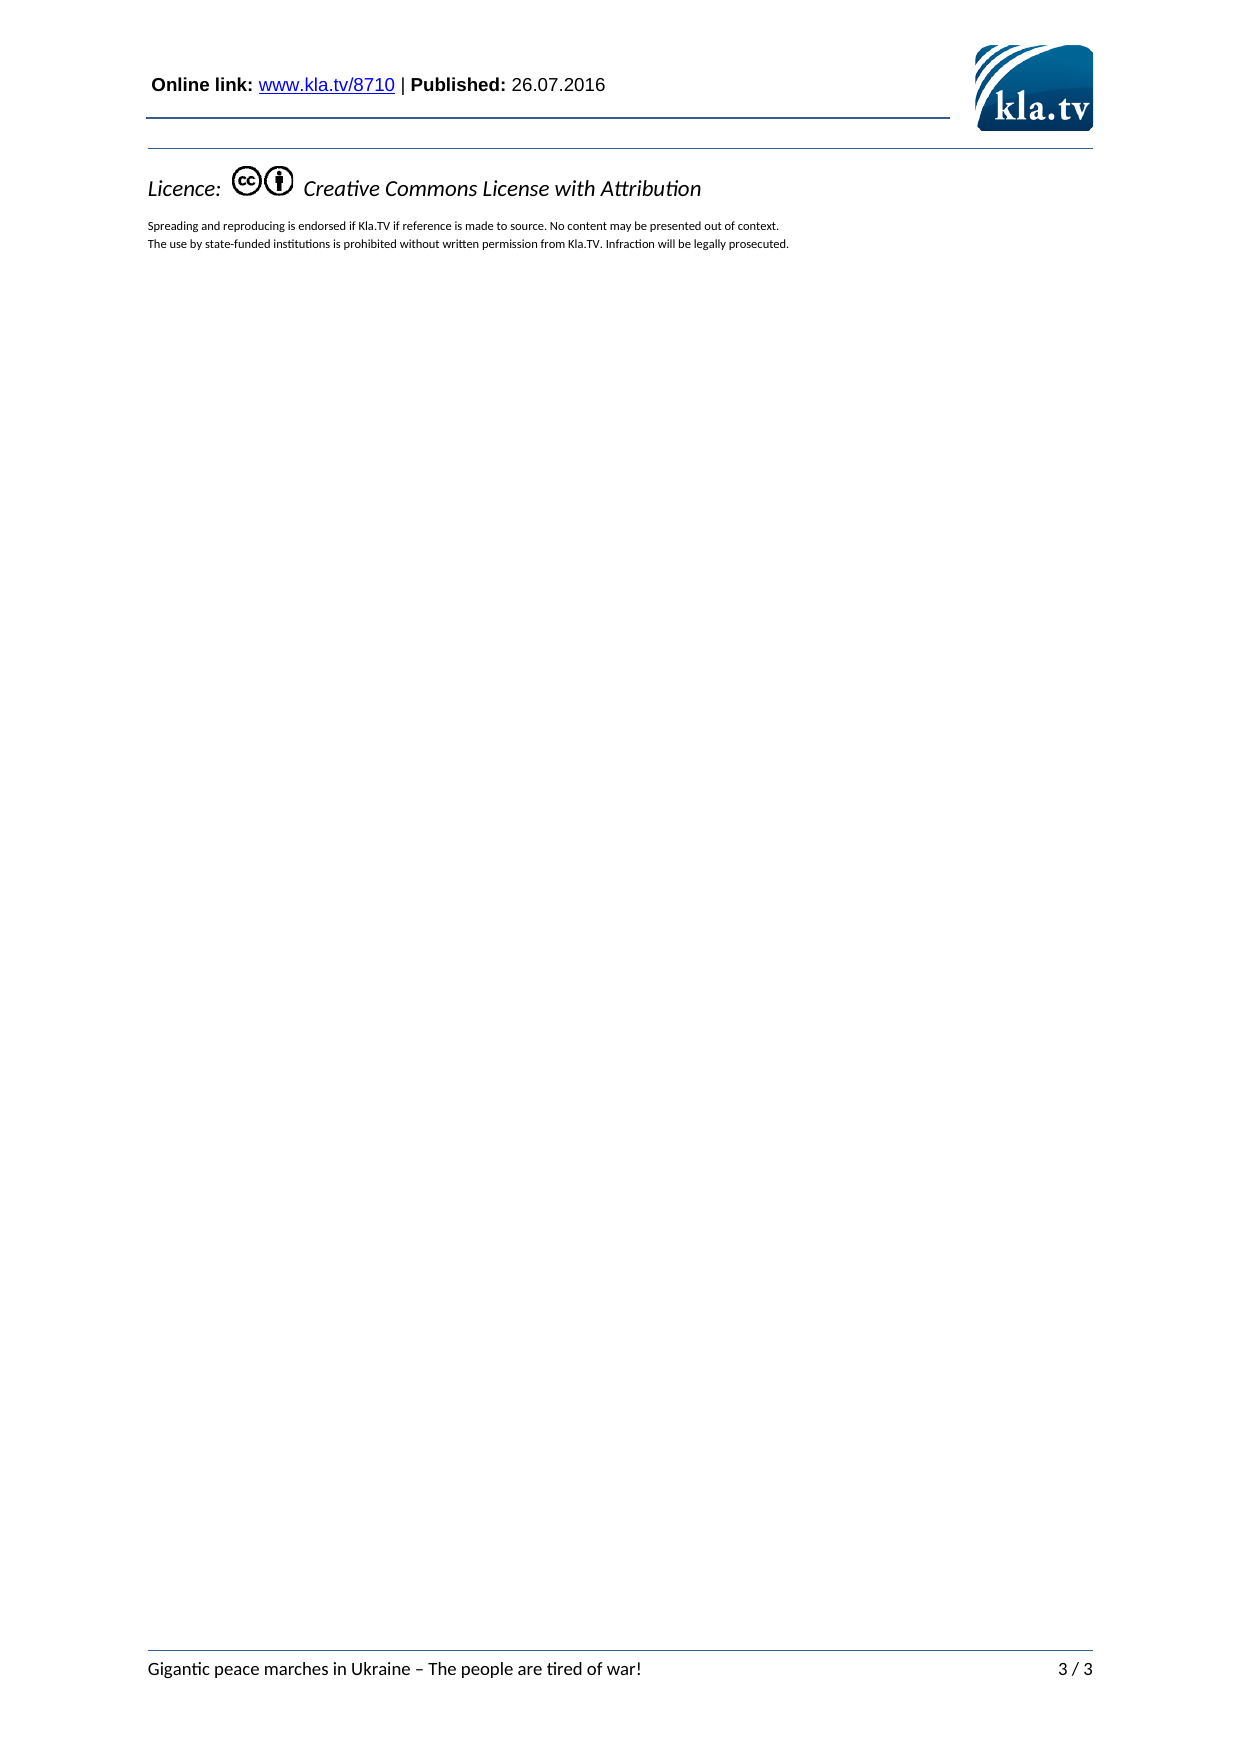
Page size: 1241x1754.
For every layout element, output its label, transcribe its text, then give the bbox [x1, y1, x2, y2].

text Spreading and reproducing is endorsed if Kla.TV if reference is made to source. No content may be presented out of context. The use by state-funded institutions is prohibited without written permission from Kla.TV. Infraction will be legally prosecuted. [148, 218, 1093, 251]
text Licence: Creative Commons License with Attribution [148, 149, 1093, 202]
